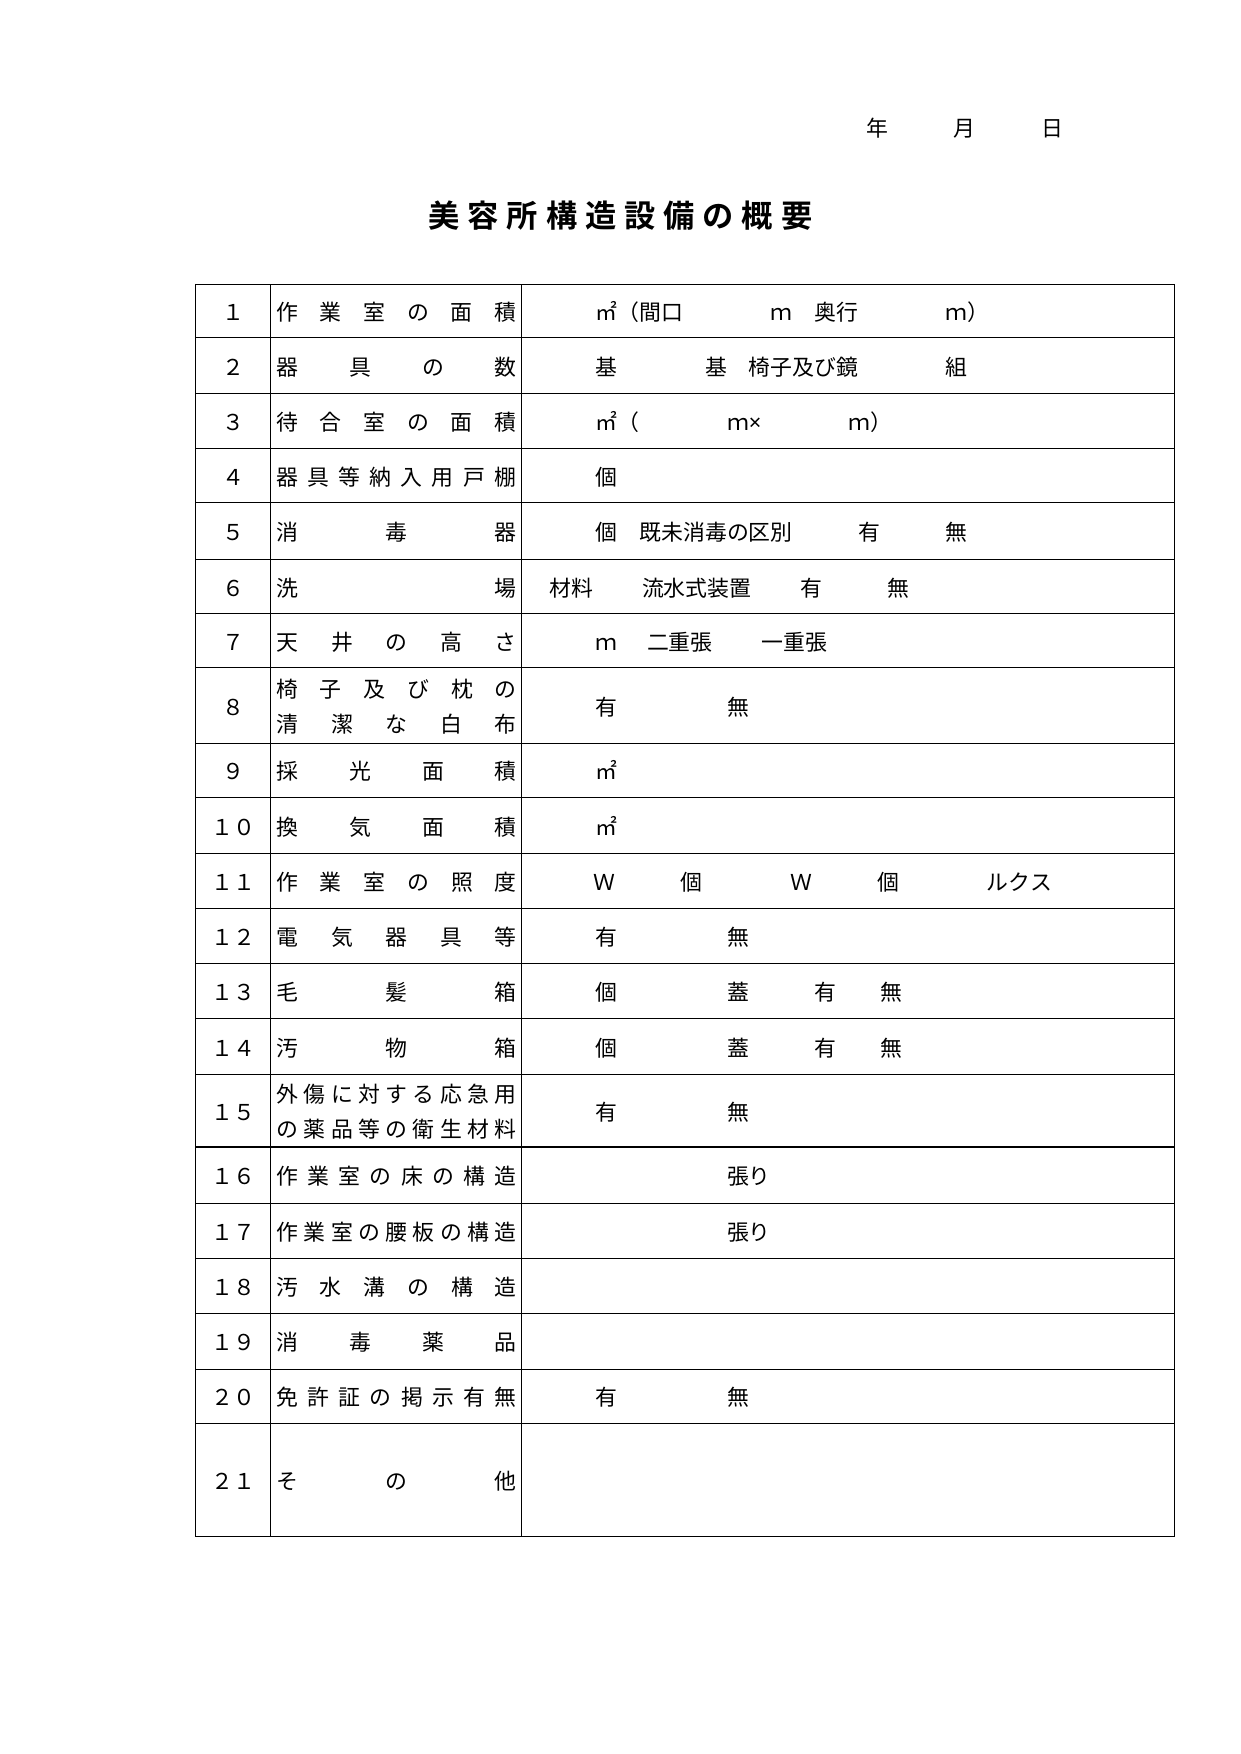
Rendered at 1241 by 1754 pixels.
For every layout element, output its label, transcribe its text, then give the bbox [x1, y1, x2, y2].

table_cell ５ [196, 503, 270, 559]
table_header 作業室の面積 [271, 285, 521, 337]
table_cell 個 既未消毒の区別 有 無 [522, 503, 1174, 559]
table_cell ９ [196, 744, 270, 797]
table_cell 免許証の掲示有無 [271, 1370, 521, 1422]
table_cell 作業室の照度 [271, 854, 521, 908]
table_cell ８ [196, 668, 270, 742]
table_cell ㎡ [522, 798, 1174, 853]
table_cell 作業室の床の構造 [271, 1148, 521, 1202]
table_cell 器具の数 [271, 338, 521, 393]
table_cell ２１ [196, 1424, 270, 1536]
table_cell Ｗ 個 Ｗ 個 ルクス [522, 854, 1174, 908]
table_cell 毛髪箱 [271, 964, 521, 1018]
table_cell 有 無 [522, 1370, 1174, 1422]
table_cell 張り [522, 1148, 1174, 1202]
table_cell ２ [196, 338, 270, 393]
table_cell 作業室の腰板の構造 [271, 1204, 521, 1258]
table_cell [522, 1424, 1174, 1536]
text 美 容 所 構 造 設 備 の 概 要 [177, 179, 1063, 249]
table_cell 椅子及び枕の 清潔な白布 [271, 668, 521, 742]
table_cell １９ [196, 1314, 270, 1368]
table_header ㎡（間口 ｍ 奥行 ｍ） [522, 285, 1174, 337]
table_cell １５ [196, 1075, 270, 1146]
table_cell １２ [196, 909, 270, 963]
table_cell 個 蓋 有 無 [522, 1019, 1174, 1074]
table_cell １３ [196, 964, 270, 1018]
table_cell 待合室の面積 [271, 394, 521, 448]
table_cell [522, 1259, 1174, 1313]
table_cell １７ [196, 1204, 270, 1258]
table_cell 換気面積 [271, 798, 521, 853]
table_cell 器具等納入用戸棚 [271, 449, 521, 502]
table_cell １６ [196, 1148, 270, 1202]
table_cell 有 無 [522, 909, 1174, 963]
text 年 月 日 [177, 109, 1063, 144]
table_cell ㎡ [522, 744, 1174, 797]
table_cell ｍ 二重張 一重張 [522, 614, 1174, 667]
table_cell 個 [522, 449, 1174, 502]
table_cell ４ [196, 449, 270, 502]
table_cell 汚物箱 [271, 1019, 521, 1074]
table_cell 汚水溝の構造 [271, 1259, 521, 1313]
table_cell 洗場 [271, 560, 521, 613]
table_cell 有 無 [522, 668, 1174, 742]
table_cell ２０ [196, 1370, 270, 1422]
table_cell [522, 1314, 1174, 1368]
table_cell ７ [196, 614, 270, 667]
table_header １ [196, 285, 270, 337]
table_cell 基 基 椅子及び鏡 組 [522, 338, 1174, 393]
table_cell ３ [196, 394, 270, 448]
table_cell ６ [196, 560, 270, 613]
table_cell 採光面積 [271, 744, 521, 797]
table_cell その他 [271, 1424, 521, 1536]
table_cell 材料 流水式装置 有 無 [522, 560, 1174, 613]
table_cell 外傷に対する応急用 の薬品等の衛生材料 [271, 1075, 521, 1146]
table_cell １４ [196, 1019, 270, 1074]
table_cell １８ [196, 1259, 270, 1313]
table_cell １１ [196, 854, 270, 908]
table_cell 張り [522, 1204, 1174, 1258]
table_cell ㎡（ ｍ× ｍ） [522, 394, 1174, 448]
table_cell 有 無 [522, 1075, 1174, 1146]
table_cell 消毒薬品 [271, 1314, 521, 1368]
table_cell 電気器具等 [271, 909, 521, 963]
table_cell 天井の高さ [271, 614, 521, 667]
table_cell 消毒器 [271, 503, 521, 559]
table_cell １０ [196, 798, 270, 853]
table_cell 個 蓋 有 無 [522, 964, 1174, 1018]
